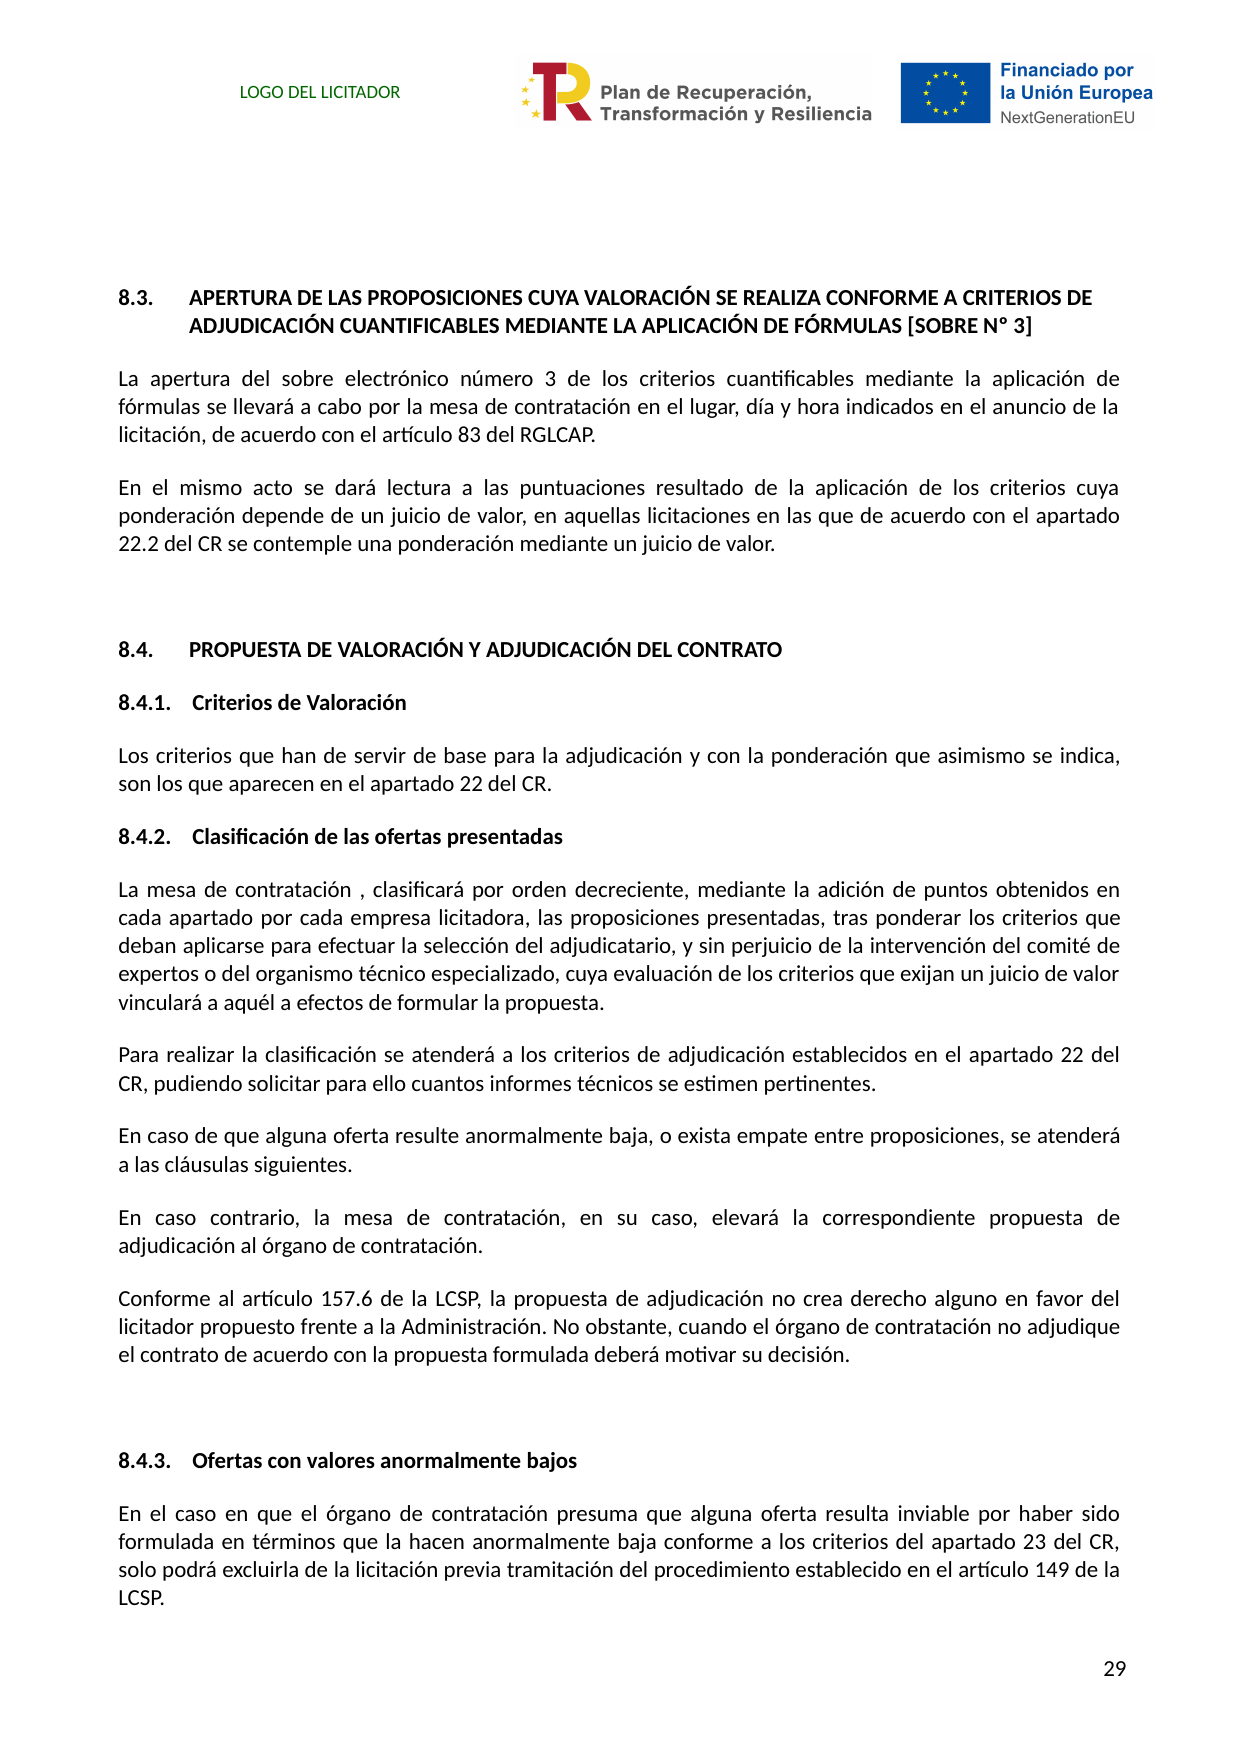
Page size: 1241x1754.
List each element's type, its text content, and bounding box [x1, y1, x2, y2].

text Conforme al artículo 157.6 de la LCSP, la propuesta de adjudicación no crea derecho alguno en favor del licitador propuesto frente a la Administración. No obstante, cuando el órgano de contratación no adjudique el contrato de acuerdo con la propuesta formulada deberá motivar su decisión. [118, 1284, 1122, 1368]
text En el caso en que el órgano de contratación presuma que alguna oferta resulta inviable por haber sido formulada en términos que la hacen anormalmente baja conforme a los criterios del apartado 23 del CR, solo podrá excluirla de la licitación previa tramitación del procedimiento establecido en el artículo 149 de la LCSP. [118, 1499, 1122, 1611]
picture [513, 54, 874, 129]
text La apertura del sobre electrónico número 3 de los criterios cuantificables mediante la aplicación de fórmulas se llevará a cabo por la mesa de contratación en el lugar, día y hora indicados en el anuncio de la licitación, de acuerdo con el artículo 83 del RGLCAP. [118, 364, 1122, 448]
title Clasificación de las ofertas presentadas [118, 822, 1122, 851]
text En el mismo acto se dará lectura a las puntuaciones resultado de la aplicación de los criterios cuya ponderación depende de un juicio de valor, en aquellas licitaciones en las que de acuerdo con el apartado 22.2 del CR se contemple una ponderación mediante un juicio de valor. [118, 473, 1122, 557]
text Los criterios que han de servir de base para la adjudicación y con la ponderación que asimismo se indica, son los que aparecen en el apartado 22 del CR. [118, 741, 1122, 797]
title APERTURA DE LAS PROPOSICIONES CUYA VALORACIÓN SE REALIZA CONFORME A CRITERIOS DE ADJUDICACIÓN CUANTIFICABLES MEDIANTE LA APLICACIÓN DE FÓRMULAS [SOBRE Nº 3] [118, 283, 1122, 339]
text Para realizar la clasificación se atenderá a los criterios de adjudicación establecidos en el apartado 22 del CR, pudiendo solicitar para ello cuantos informes técnicos se estimen pertinentes. [118, 1041, 1122, 1097]
title PROPUESTA DE VALORACIÓN Y ADJUDICACIÓN DEL CONTRATO [118, 635, 1122, 663]
title Criterios de Valoración [118, 688, 1122, 716]
text En caso de que alguna oferta resulte anormalmente baja, o exista empate entre proposiciones, se atenderá a las cláusulas siguientes. [118, 1122, 1122, 1178]
text En caso contrario, la mesa de contratación, en su caso, elevará la correspondiente propuesta de adjudicación al órgano de contratación. [118, 1203, 1122, 1259]
picture [895, 53, 1157, 131]
text La mesa de contratación , clasificará por orden decreciente, mediante la adición de puntos obtenidos en cada apartado por cada empresa licitadora, las proposiciones presentadas, tras ponderar los criterios que deban aplicarse para efectuar la selección del adjudicatario, y sin perjuicio de la intervención del comité de expertos o del organismo técnico especializado, cuya evaluación de los criterios que exijan un juicio de valor vinculará a aquél a efectos de formular la propuesta. [118, 876, 1122, 1016]
title Ofertas con valores anormalmente bajos [118, 1446, 1122, 1474]
